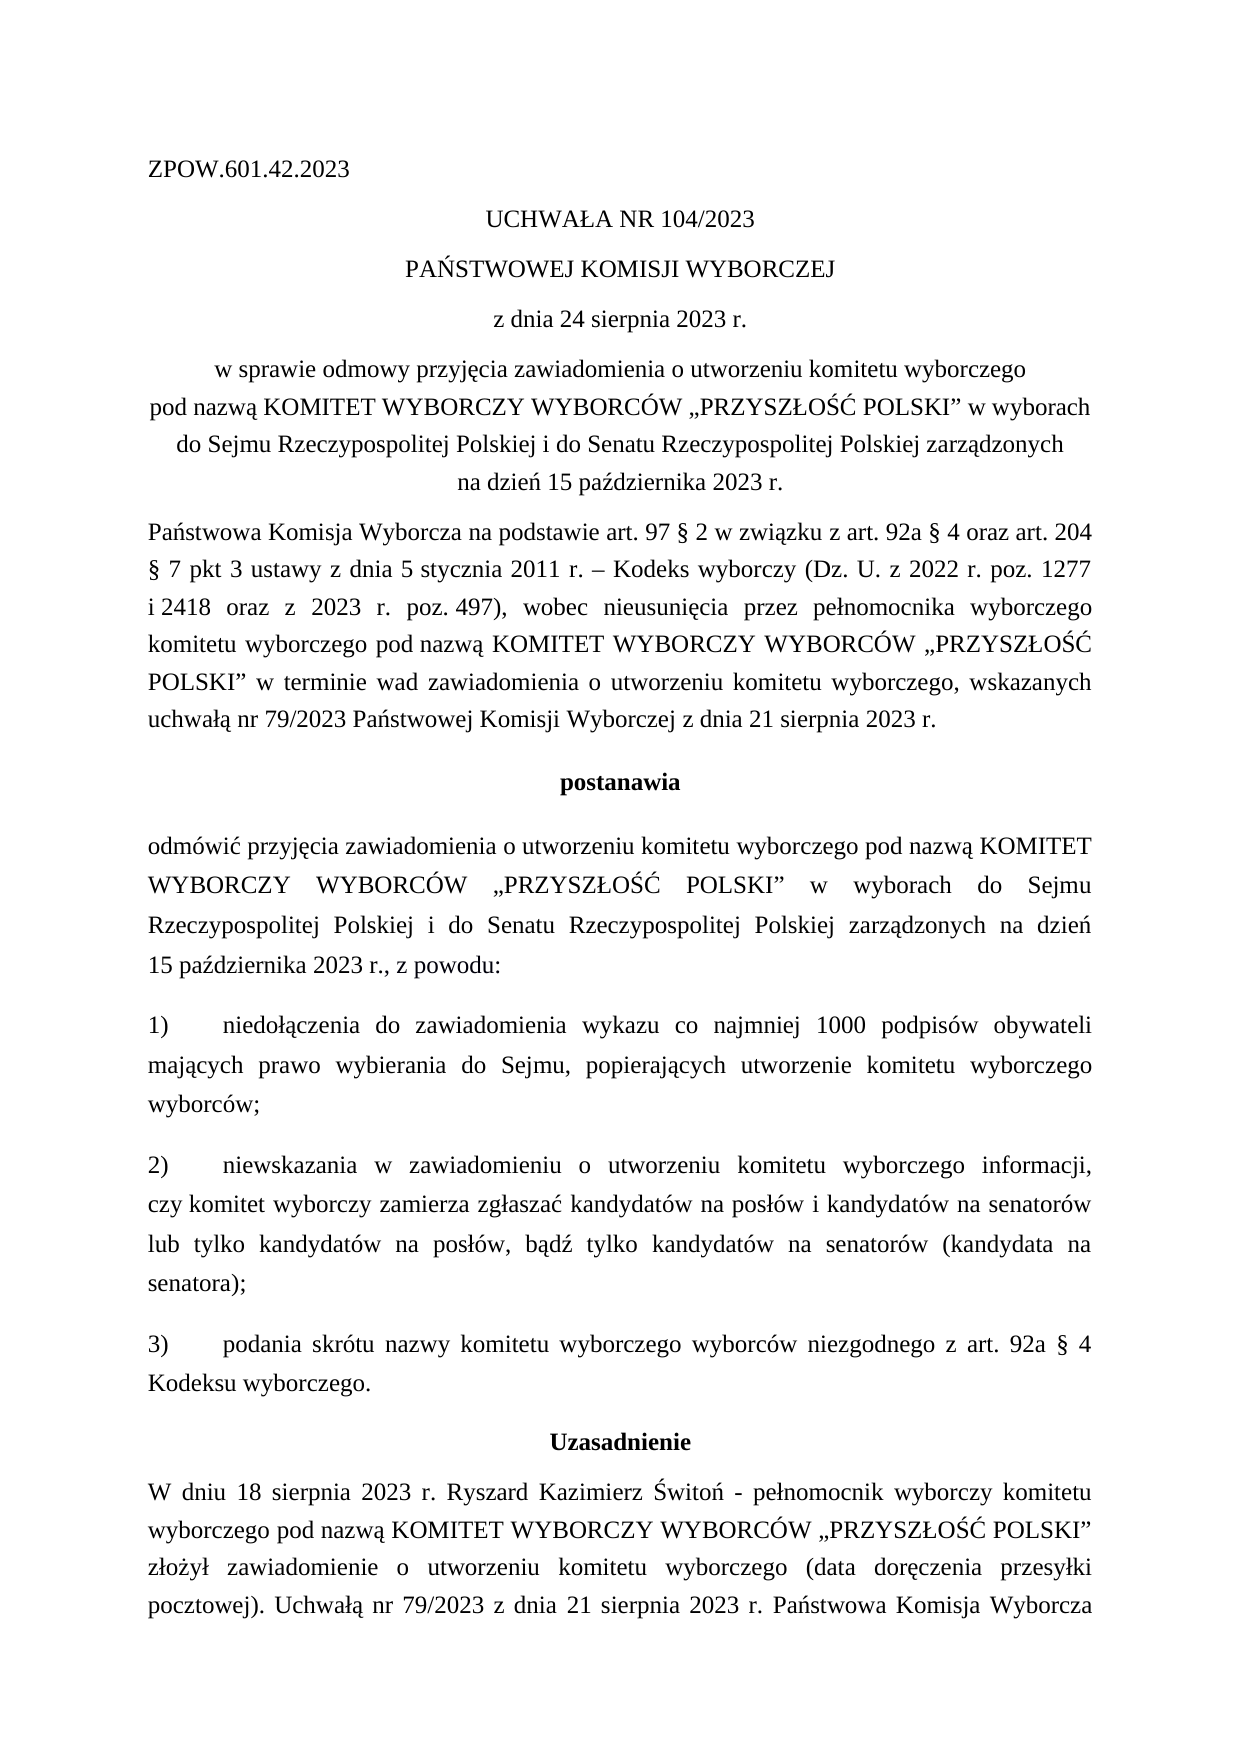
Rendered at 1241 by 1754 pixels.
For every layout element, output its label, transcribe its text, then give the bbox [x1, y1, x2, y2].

text Państwowa Komisja Wyborcza na podstawie art. 97 § 2 w związku z art. 92a § 4 oraz art. 204 § 7 pkt 3 ustawy z dnia 5 stycznia 2011 r. – Kodeks wyborczy (Dz. U. z 2022 r. poz. 1277 i 2418 oraz z 2023 r. poz. 497), wobec nieusunięcia przez pełnomocnika wyborczego komitetu wyborczego pod nazwą KOMITET WYBORCZY WYBORCÓW „PRZYSZŁOŚĆ POLSKI” w terminie wad zawiadomienia o utworzeniu komitetu wyborczego, wskazanych uchwałą nr 79/2023 Państwowej Komisji Wyborczej z dnia 21 sierpnia 2023 r. [148, 510, 1093, 735]
text w sprawie odmowy przyjęcia zawiadomienia o utworzeniu komitetu wyborczego pod nazwą KOMITET WYBORCZY WYBORCÓW „PRZYSZŁOŚĆ POLSKI” w wyborach do Sejmu Rzeczypospolitej Polskiej i do Senatu Rzeczypospolitej Polskiej zarządzonych na dzień 15 października 2023 r. [148, 348, 1093, 498]
text ZPOW.601.42.2023 [148, 148, 1093, 185]
text PAŃSTWOWEJ KOMISJI WYBORCZEJ [148, 248, 1093, 285]
text postanawia [148, 760, 1093, 798]
text 3) podania skrótu nazwy komitetu wyborczego wyborców niezgodnego z art. 92a § 4 Kodeksu wyborczego. [148, 1321, 1093, 1400]
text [148, 1471, 1093, 1621]
text odmówić przyjęcia zawiadomienia o utworzeniu komitetu wyborczego pod nazwą KOMITET WYBORCZY WYBORCÓW „PRZYSZŁOŚĆ POLSKI” w wyborach do Sejmu Rzeczypospolitej Polskiej i do Senatu Rzeczypospolitej Polskiej zarządzonych na dzień 15 października 2023 r., z powodu: [148, 823, 1093, 981]
text Uzasadnienie [148, 1421, 1093, 1458]
text 1) niedołączenia do zawiadomienia wykazu co najmniej 1000 podpisów obywateli mających prawo wybierania do Sejmu, popierających utworzenie komitetu wyborczego wyborców; [148, 1002, 1093, 1121]
text z dnia 24 sierpnia 2023 r. [148, 298, 1093, 335]
text 2) niewskazania w zawiadomieniu o utworzeniu komitetu wyborczego informacji, czy komitet wyborczy zamierza zgłaszać kandydatów na posłów i kandydatów na senatorów lub tylko kandydatów na posłów, bądź tylko kandydatów na senatorów (kandydata na senatora); [148, 1141, 1093, 1300]
text UCHWAŁA NR 104/2023 [148, 198, 1093, 235]
